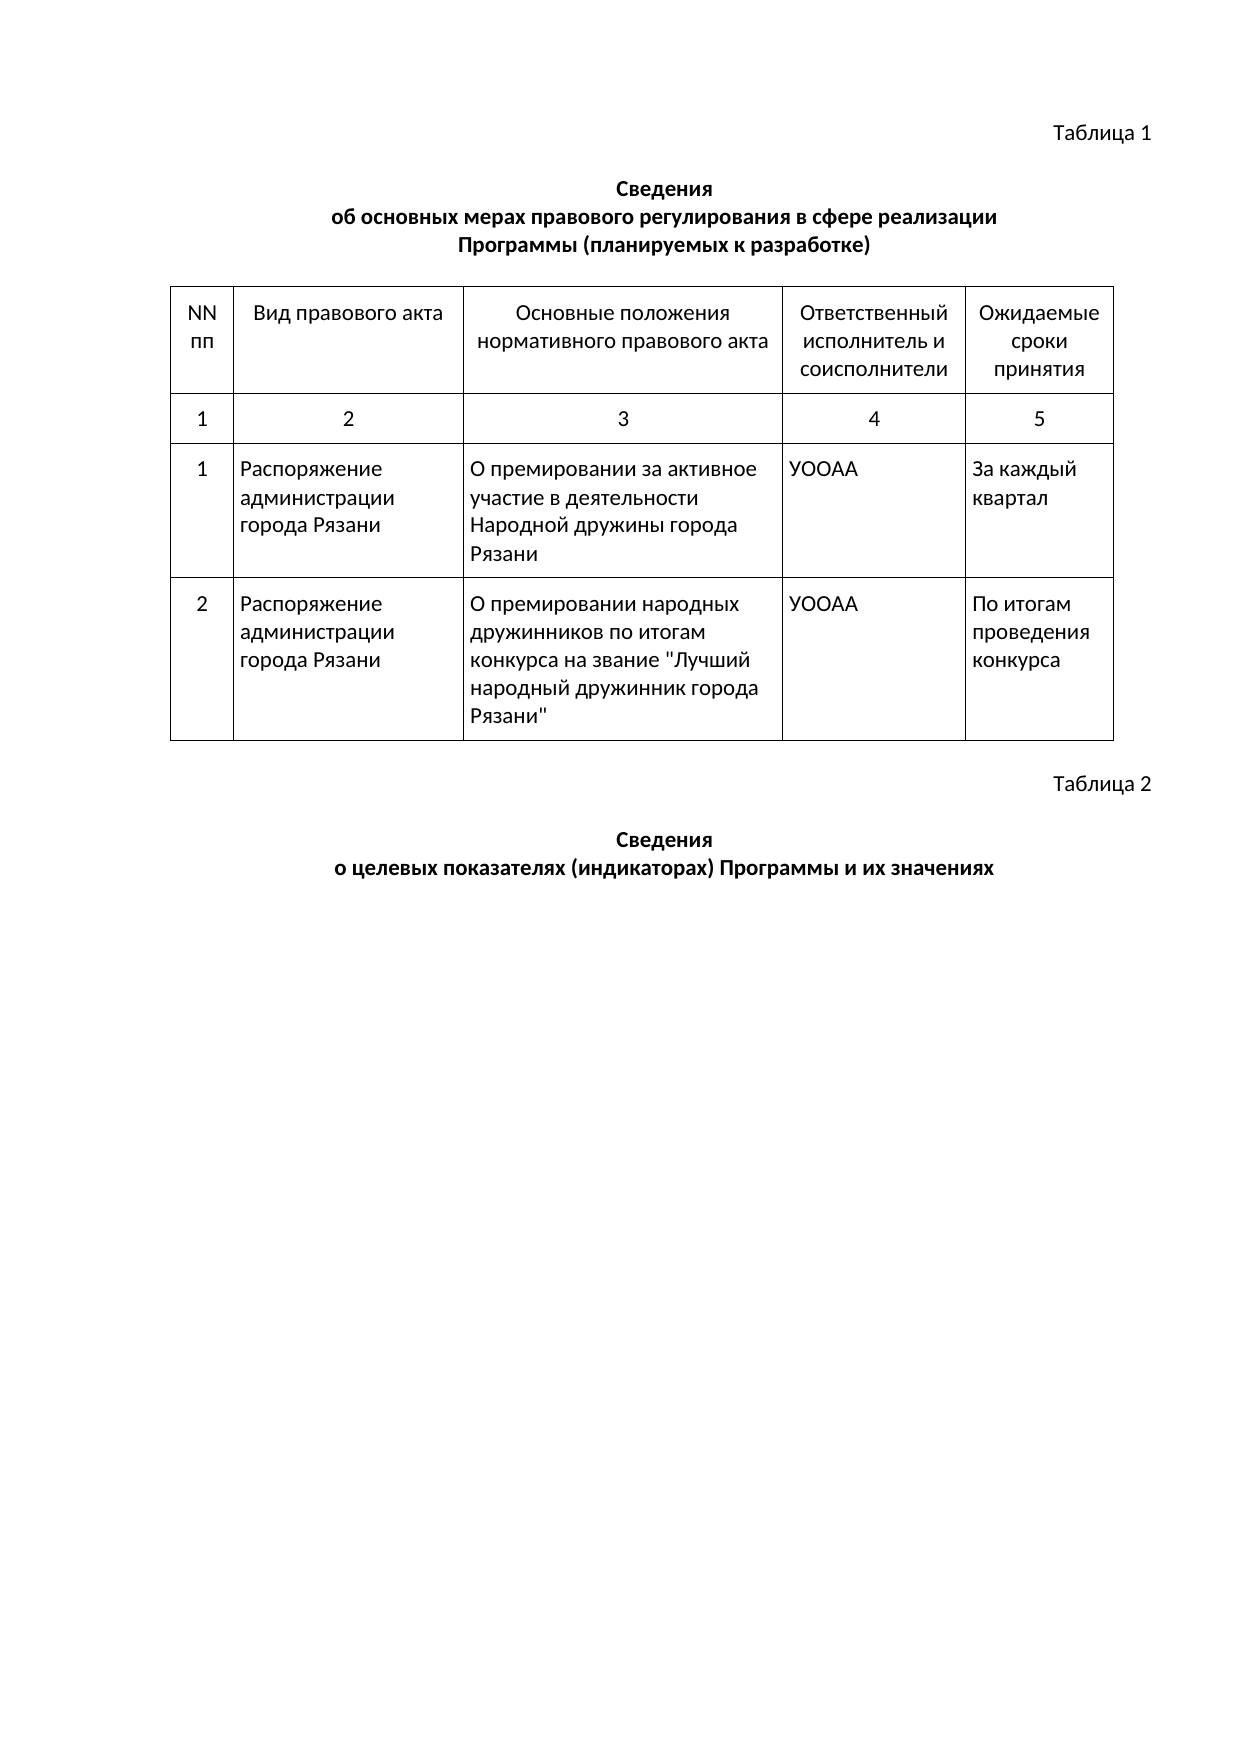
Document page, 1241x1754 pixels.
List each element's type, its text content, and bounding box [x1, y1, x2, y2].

table_cell 4 [783, 394, 965, 443]
table_cell 2 [171, 578, 233, 740]
table_header Основные положения нормативного правового акта [464, 287, 782, 393]
table_header NN пп [171, 287, 233, 393]
table_cell За каждый квартал [966, 444, 1113, 577]
table_cell УООАА [783, 444, 965, 577]
title об основных мерах правового регулирования в сфере реализации [177, 202, 1152, 230]
table_cell Распоряжение администрации города Рязани [234, 444, 463, 577]
text Таблица 1 [177, 118, 1152, 146]
title о целевых показателях (индикаторах) Программы и их значениях [177, 853, 1152, 881]
table_cell 3 [464, 394, 782, 443]
table_header Ожидаемые сроки принятия [966, 287, 1113, 393]
table_cell О премировании за активное участие в деятельности Народной дружины города Рязани [464, 444, 782, 577]
table_cell 1 [171, 444, 233, 577]
text Таблица 2 [177, 769, 1152, 797]
table_cell 1 [171, 394, 233, 443]
table_header Ответственный исполнитель и соисполнители [783, 287, 965, 393]
table_cell Распоряжение администрации города Рязани [234, 578, 463, 740]
table_cell 2 [234, 394, 463, 443]
title Программы (планируемых к разработке) [177, 230, 1152, 258]
table_header Вид правового акта [234, 287, 463, 393]
table_cell 5 [966, 394, 1113, 443]
table_cell УООАА [783, 578, 965, 740]
table_cell По итогам проведения конкурса [966, 578, 1113, 740]
title Сведения [177, 825, 1152, 853]
table_cell О премировании народных дружинников по итогам конкурса на звание "Лучший народный дружинник города Рязани" [464, 578, 782, 740]
title Сведения [177, 174, 1152, 202]
